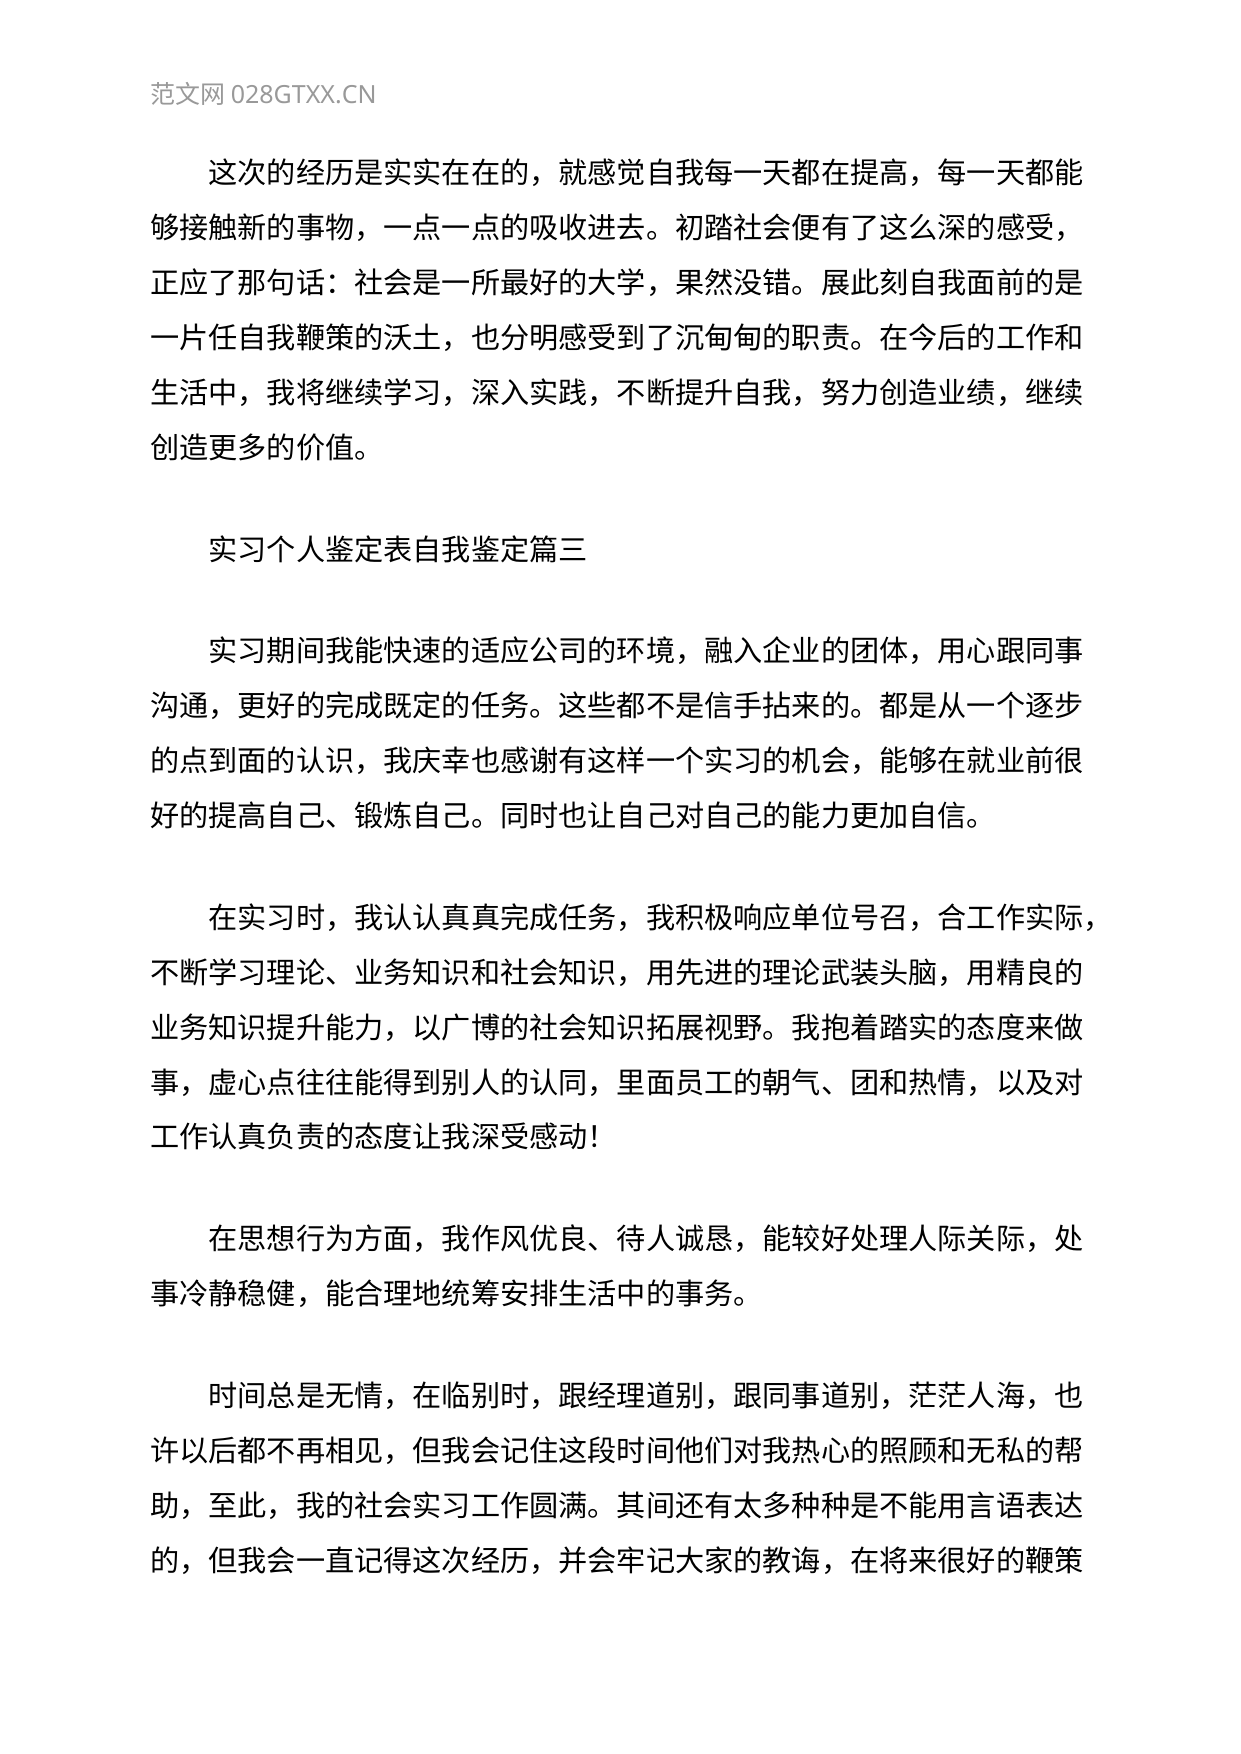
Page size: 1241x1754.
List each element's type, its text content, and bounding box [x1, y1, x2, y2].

text 在思想行为方面，我作风优良、待人诚恳，能较好处理人际关际，处事冷静稳健，能合理地统筹安排生活中的事务。 [150, 1216, 1090, 1313]
text 实习个人鉴定表自我鉴定篇三 [150, 526, 1090, 568]
text 这次的经历是实实在在的，就感觉自我每一天都在提高，每一天都能够接触新的事物，一点一点的吸收进去。初踏社会便有了这么深的感受，正应了那句话：社会是一所最好的大学，果然没错。展此刻自我面前的是一片任自我鞭策的沃土，也分明感受到了沉甸甸的职责。在今后的工作和生活中，我将继续学习，深入实践，不断提升自我，努力创造业绩，继续创造更多的价值。 [150, 150, 1090, 467]
text 实习期间我能快速的适应公司的环境，融入企业的团体，用心跟同事沟通，更好的完成既定的任务。这些都不是信手拈来的。都是从一个逐步的点到面的认识，我庆幸也感谢有这样一个实习的机会，能够在就业前很好的提高自己、锻炼自己。同时也让自己对自己的能力更加自信。 [150, 628, 1090, 835]
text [150, 1372, 1090, 1579]
text 在实习时，我认认真真完成任务，我积极响应单位号召，合工作实际，不断学习理论、业务知识和社会知识，用先进的理论武装头脑，用精良的业务知识提升能力，以广博的社会知识拓展视野。我抱着踏实的态度来做事，虚心点往往能得到别人的认同，里面员工的朝气、团和热情，以及对工作认真负责的态度让我深受感动！ [150, 894, 1090, 1156]
